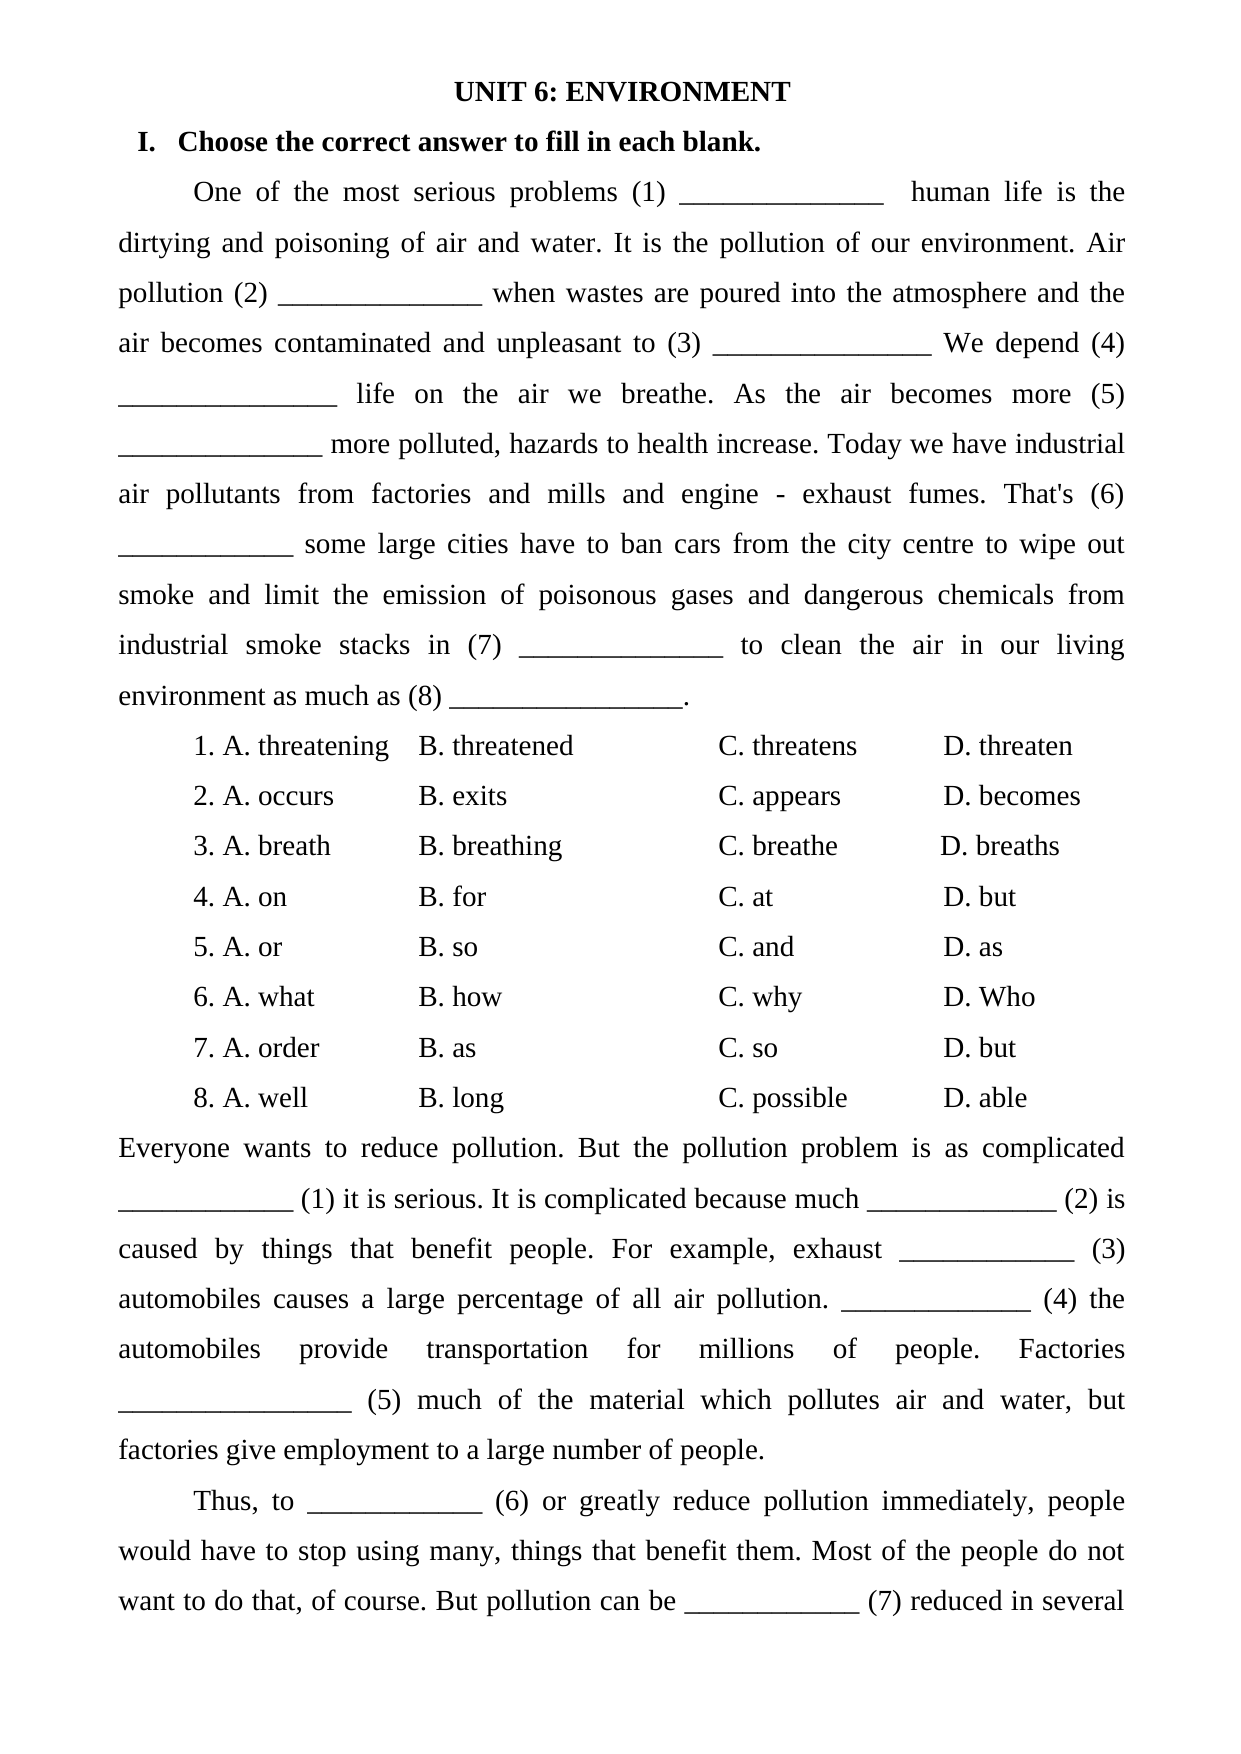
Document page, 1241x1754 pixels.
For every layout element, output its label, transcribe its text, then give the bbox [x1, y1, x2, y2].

list Choose the correct answer to fill in each blank. [156, 124, 1126, 158]
text UNIT 6: ENVIRONMENT [118, 74, 1126, 107]
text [118, 1483, 1126, 1617]
text 5. A. or B. so C. and D. as [118, 929, 1126, 963]
text 6. A. what B. how C. why D. Who [118, 979, 1126, 1013]
text 8. A. well B. long C. possible D. able [118, 1080, 1126, 1114]
text One of the most serious problems (1) ______________ human life is the dirtying and poisoning of air and water. It is the pollution of our environment. Air pollution (2) ______________ when wastes are poured into the atmosphere and the air becomes contaminated and unpleasant to (3) _______________ We depend (4) _______________ life on the air we breathe. As the air becomes more (5) ______________ more polluted, hazards to health increase. Today we have industrial air pollutants from factories and mills and engine - exhaust fumes. That's (6) ____________ some large cities have to ban cars from the city centre to wipe out smoke and limit the emission of poisonous gases and dangerous chemicals from industrial smoke stacks in (7) ______________ to clean the air in our living environment as much as (8) ________________. [118, 174, 1126, 711]
text 1. A. threatening B. threatened C. threatens D. threaten [118, 728, 1126, 761]
text 2. A. occurs B. exits C. appears D. becomes [176, 778, 1126, 812]
text 4. A. on B. for C. at D. but [118, 879, 1126, 912]
text Everyone wants to reduce pollution. But the pollution problem is as complicated ____________ (1) it is serious. It is complicated because much _____________ (2) is caused by things that benefit people. For example, exhaust ____________ (3) automobiles causes a large percentage of all air pollution. _____________ (4) the automobiles provide transportation for millions of people. Factories ________________ (5) much of the material which pollutes air and water, but factories give employment to a large number of people. [118, 1130, 1126, 1466]
text 7. A. order B. as C. so D. but [118, 1030, 1126, 1063]
text 3. A. breath B. breathing C. breathe D. breaths [118, 828, 1126, 862]
